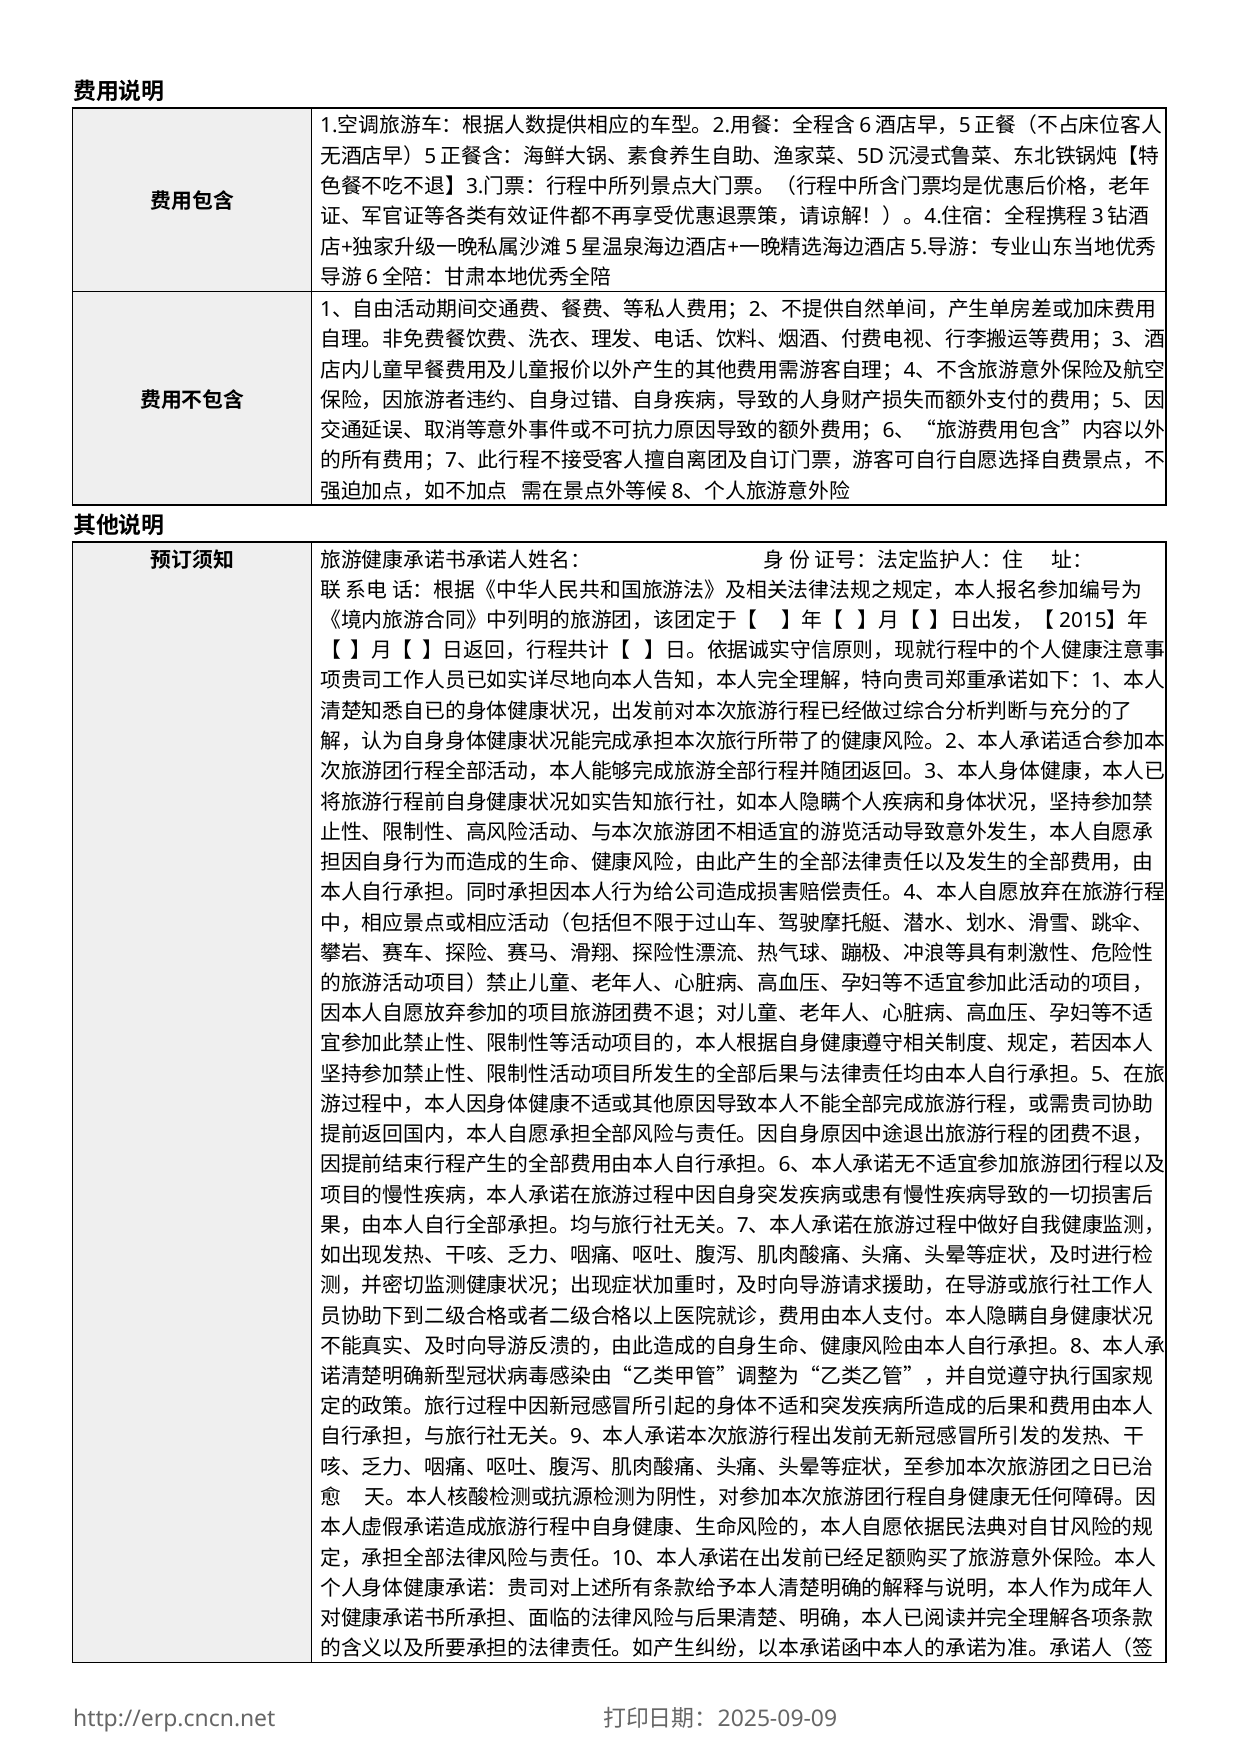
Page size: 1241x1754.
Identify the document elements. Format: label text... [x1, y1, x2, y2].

text 费用说明 [73, 73, 1167, 106]
table_header 预订须知 [73, 543, 311, 1662]
text 其他说明 [73, 507, 1167, 540]
table_header 1.空调旅游车：根据人数提供相应的车型。 [312, 109, 1165, 291]
table_cell 1、自由活动期间交通费、餐费、等私人费用； [312, 292, 1165, 504]
table_cell 费用不包含 [73, 292, 311, 504]
table_header 旅游健康承诺书 [312, 543, 1165, 1662]
table_header 费用包含 [73, 109, 311, 291]
